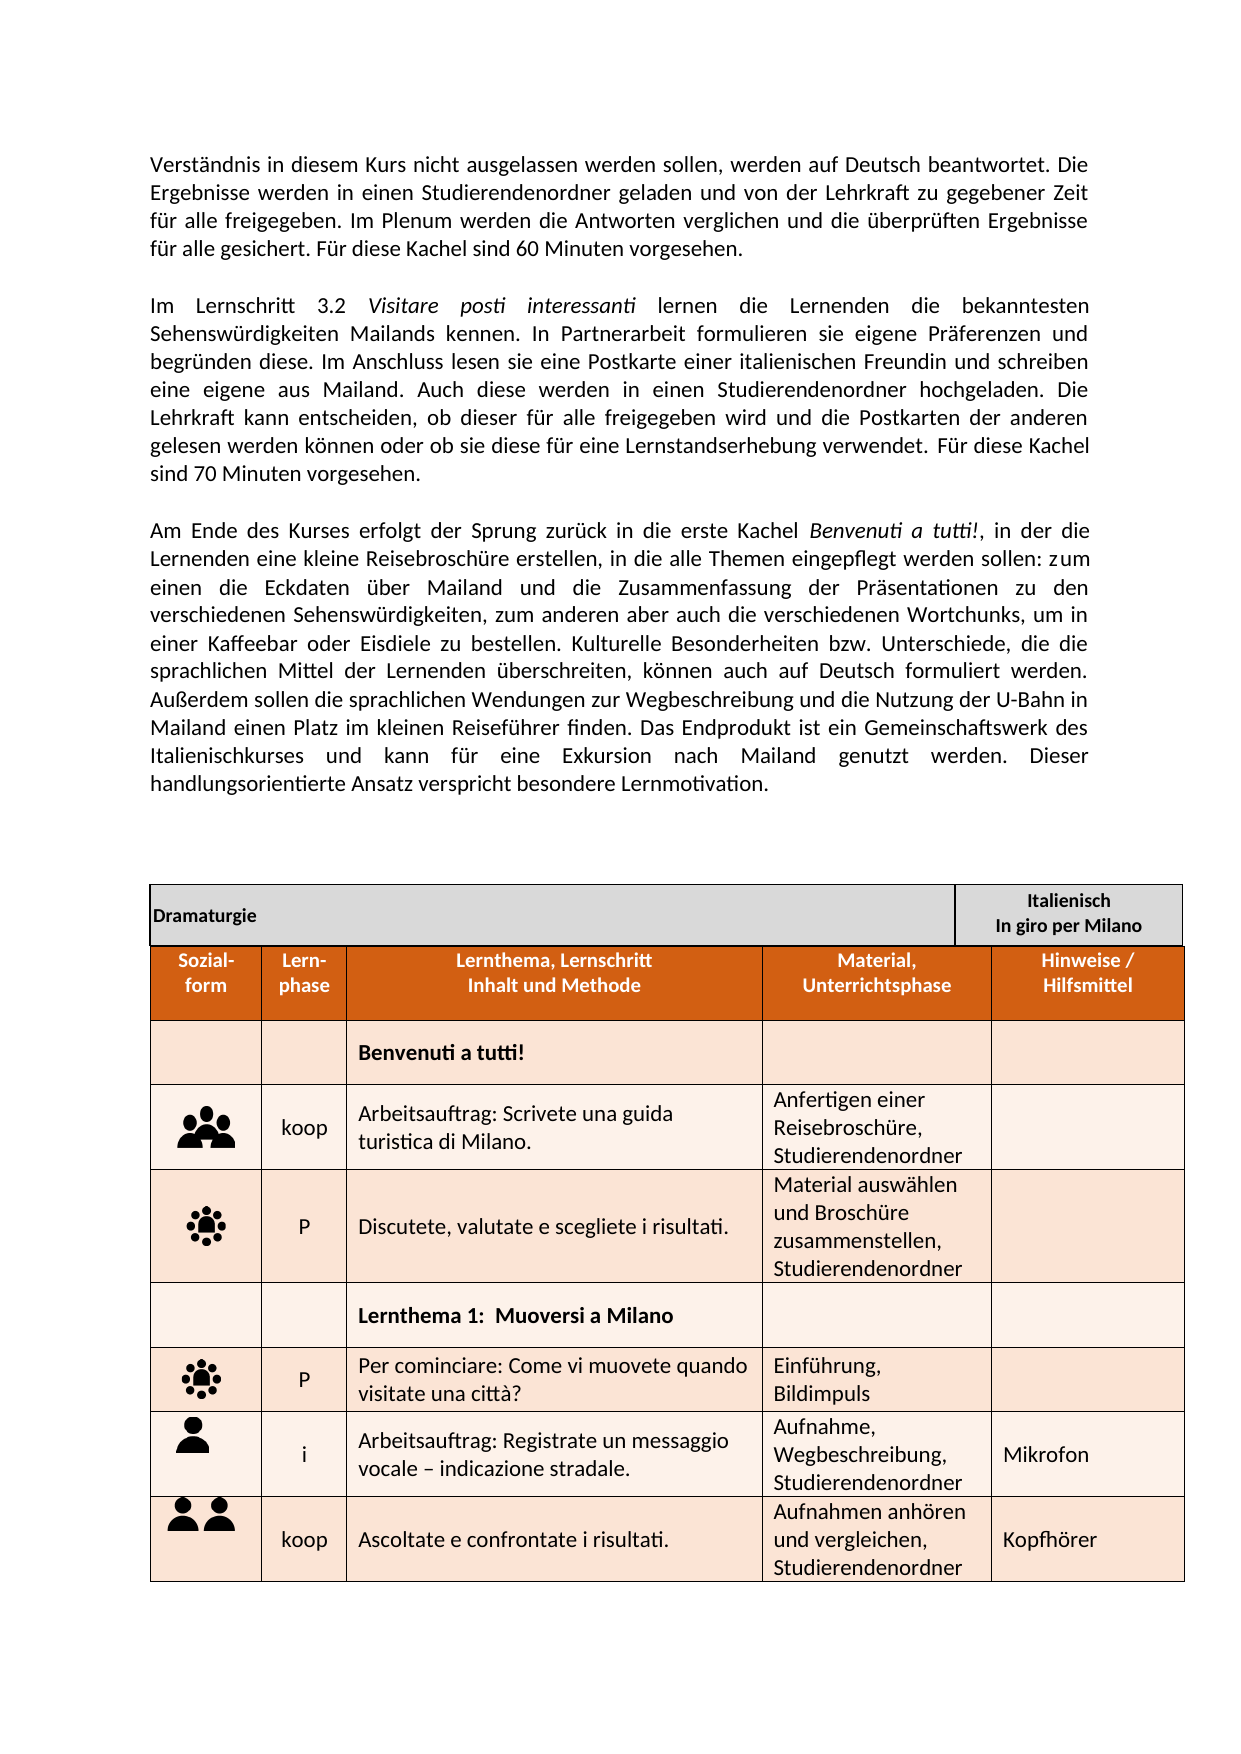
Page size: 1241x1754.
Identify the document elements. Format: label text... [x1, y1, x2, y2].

picture [167, 1497, 235, 1531]
table_cell Benvenuti a tutti! [347, 1021, 762, 1084]
table_cell [151, 1021, 261, 1084]
table_cell Mikrofon [992, 1412, 1184, 1496]
table_cell [151, 1085, 261, 1169]
text Im Lernschritt 3.2 Visitare posti interessanti lernen die Lernenden die bekanntesten Sehenswürdigkeiten Mailands kennen. In Partnerarbeit formulieren sie eigene Präferenzen und begründen diese. Im Anschluss lesen sie eine Postkarte einer italienischen Freundin und schreiben eine eigene aus Mailand. Auch diese werden in einen Studierendenordner hochgeladen. Die Lehrkraft kann entscheiden, ob dieser für alle freigegeben wird und die Postkarten der anderen gelesen werden können oder ob sie diese für eine Lernstandserhebung verwendet. Für diese Kachel sind 70 Minuten vorgesehen. [150, 291, 1090, 487]
picture [177, 1106, 235, 1148]
table_cell [262, 1283, 346, 1347]
table_cell Kopfhörer [992, 1497, 1184, 1581]
picture [176, 1417, 209, 1453]
table_cell koop [262, 1085, 346, 1169]
table_header Lern-phase [262, 947, 346, 1020]
table_cell Ascoltate e confrontate i risultati. [347, 1497, 762, 1581]
table_cell P [262, 1348, 346, 1411]
picture [181, 1359, 221, 1399]
table_header Lernthema, Lernschritt Inhalt und Methode [347, 947, 762, 1020]
table_cell Discutete, valutate e scegliete i risultati. [347, 1170, 762, 1282]
table_cell Arbeitsauftrag: Registrate un messaggio vocale – indicazione stradale. [347, 1412, 762, 1496]
table_header Sozial- form [151, 947, 261, 1020]
table_cell Einführung, Bildimpuls [763, 1348, 991, 1411]
table_header Italienisch In giro per Milano [956, 885, 1182, 945]
table_cell koop [262, 1497, 346, 1581]
table_cell [262, 1021, 346, 1084]
table_cell Aufnahme, Wegbeschreibung, Studierendenordner [763, 1412, 991, 1496]
table_cell Material auswählen und Broschüre zusammenstellen, Studierendenordner [763, 1170, 991, 1282]
table_cell [992, 1348, 1184, 1411]
table_header Hinweise / Hilfsmittel [992, 947, 1184, 1020]
table_header Dramaturgie [151, 885, 954, 945]
table_cell [151, 1348, 261, 1411]
table_cell [151, 1283, 261, 1347]
table_cell P [262, 1170, 346, 1282]
table_cell [763, 1021, 991, 1084]
table_cell [151, 1497, 261, 1581]
table_cell Per cominciare: Come vi muovete quando visitate una città? [347, 1348, 762, 1411]
table_header Material, Unterrichtsphase [763, 947, 991, 1020]
table_cell [763, 1283, 991, 1347]
table_cell Lernthema 1: Muoversi a Milano [347, 1283, 762, 1347]
table_cell Anfertigen einer Reisebroschüre, Studierendenordner [763, 1085, 991, 1169]
table_cell [151, 1412, 261, 1496]
table_cell [992, 1283, 1184, 1347]
table_cell [992, 1170, 1184, 1282]
table_cell Arbeitsauftrag: Scrivete una guida turistica di Milano. [347, 1085, 762, 1169]
table_cell i [262, 1412, 346, 1496]
table_cell [992, 1021, 1184, 1084]
text Am Ende des Kurses erfolgt der Sprung zurück in die erste Kachel Benvenuti a tutti!, in der die Lernenden eine kleine Reisebroschüre erstellen, in die alle Themen eingepflegt werden sollen: zum einen die Eckdaten über Mailand und die Zusammenfassung der Präsentationen zu den verschiedenen Sehenswürdigkeiten, zum anderen aber auch die verschiedenen Wortchunks, um in einer Kaffeebar oder Eisdiele zu bestellen. Kulturelle Besonderheiten bzw. Unterschiede, die die sprachlichen Mittel der Lernenden überschreiten, können auch auf Deutsch formuliert werden. Außerdem sollen die sprachlichen Wendungen zur Wegbeschreibung und die Nutzung der U-Bahn in Mailand einen Platz im kleinen Reiseführer finden. Das Endprodukt ist ein Gemeinschaftswerk des Italienischkurses und kann für eine Exkursion nach Mailand genutzt werden. Dieser handlungsorientierte Ansatz verspricht besondere Lernmotivation. [150, 517, 1090, 797]
picture [186, 1206, 226, 1246]
table_cell Aufnahmen anhören und vergleichen, Studierendenordner [763, 1497, 991, 1581]
table_cell [992, 1085, 1184, 1169]
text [150, 150, 1090, 262]
table_cell [151, 1170, 261, 1282]
